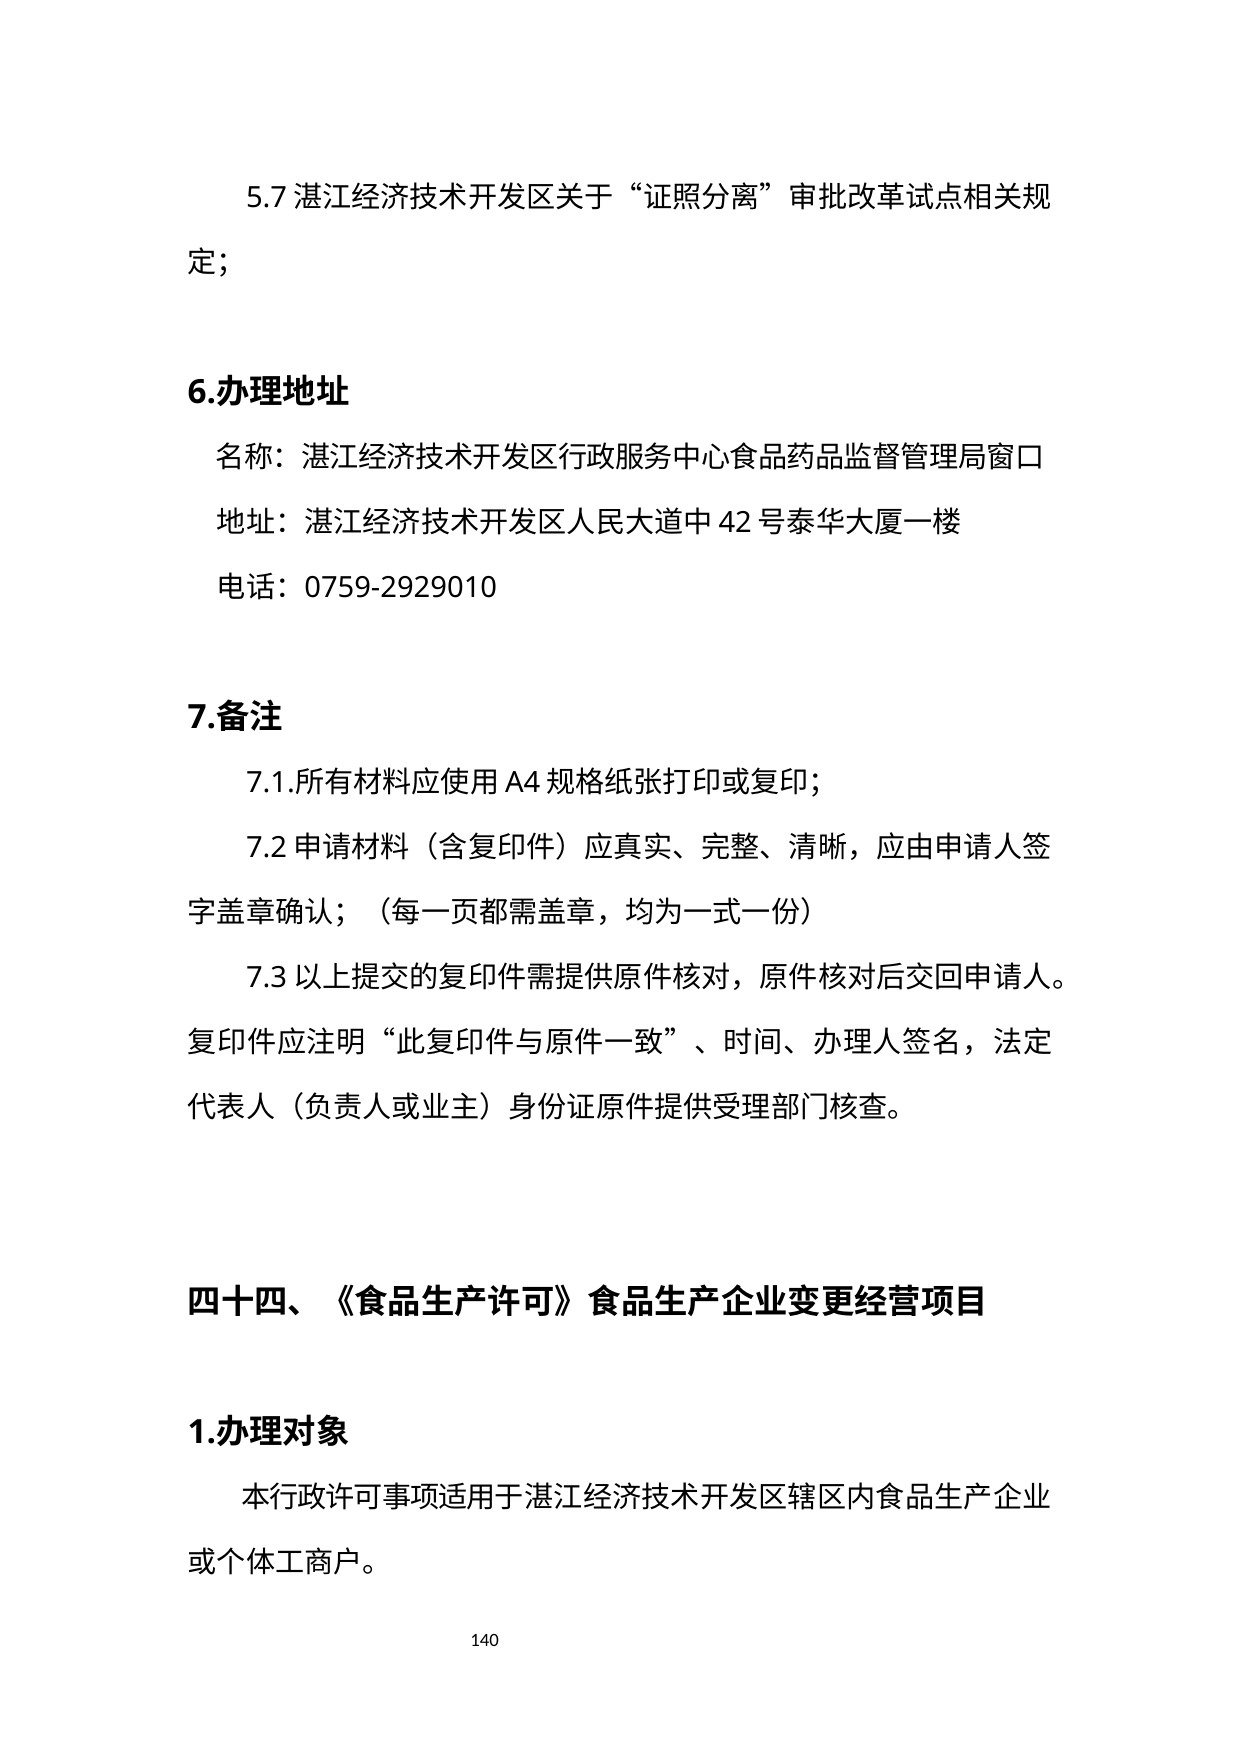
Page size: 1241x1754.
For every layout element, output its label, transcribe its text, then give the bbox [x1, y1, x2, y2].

text 7.1.所有材料应使用A4规格纸张打印或复印； [187, 747, 1053, 812]
text 四十四、《食品生产许可》食品生产企业变更经营项目 [187, 1267, 1053, 1332]
list 5.7湛江经济技术开发区关于“证照分离”审批改革试点相关规定； [187, 162, 1053, 292]
text 7.备注 [187, 682, 1053, 747]
text 7.2申请材料（含复印件）应真实、完整、清晰，应由申请人签字盖章确认；（每一页都需盖章，均为一式一份） [187, 812, 1053, 942]
text 6.办理地址 [187, 357, 1053, 422]
text 地址：湛江经济技术开发区人民大道中42号泰华大厦一楼 [187, 487, 1053, 552]
text 电话：0759-2929010 [187, 552, 1053, 617]
list 本行政许可事项适用于湛江经济技术开发区辖区内食品生产企业或个体工商户。 [187, 1462, 1053, 1592]
text 1.办理对象 [187, 1397, 1053, 1462]
text 名称：湛江经济技术开发区行政服务中心食品药品监督管理局窗口 [187, 422, 1053, 487]
text 7.3以上提交的复印件需提供原件核对，原件核对后交回申请人。复印件应注明“此复印件与原件一致”、时间、办理人签名，法定代表人（负责人或业主）身份证原件提供受理部门核查。 [187, 942, 1053, 1137]
